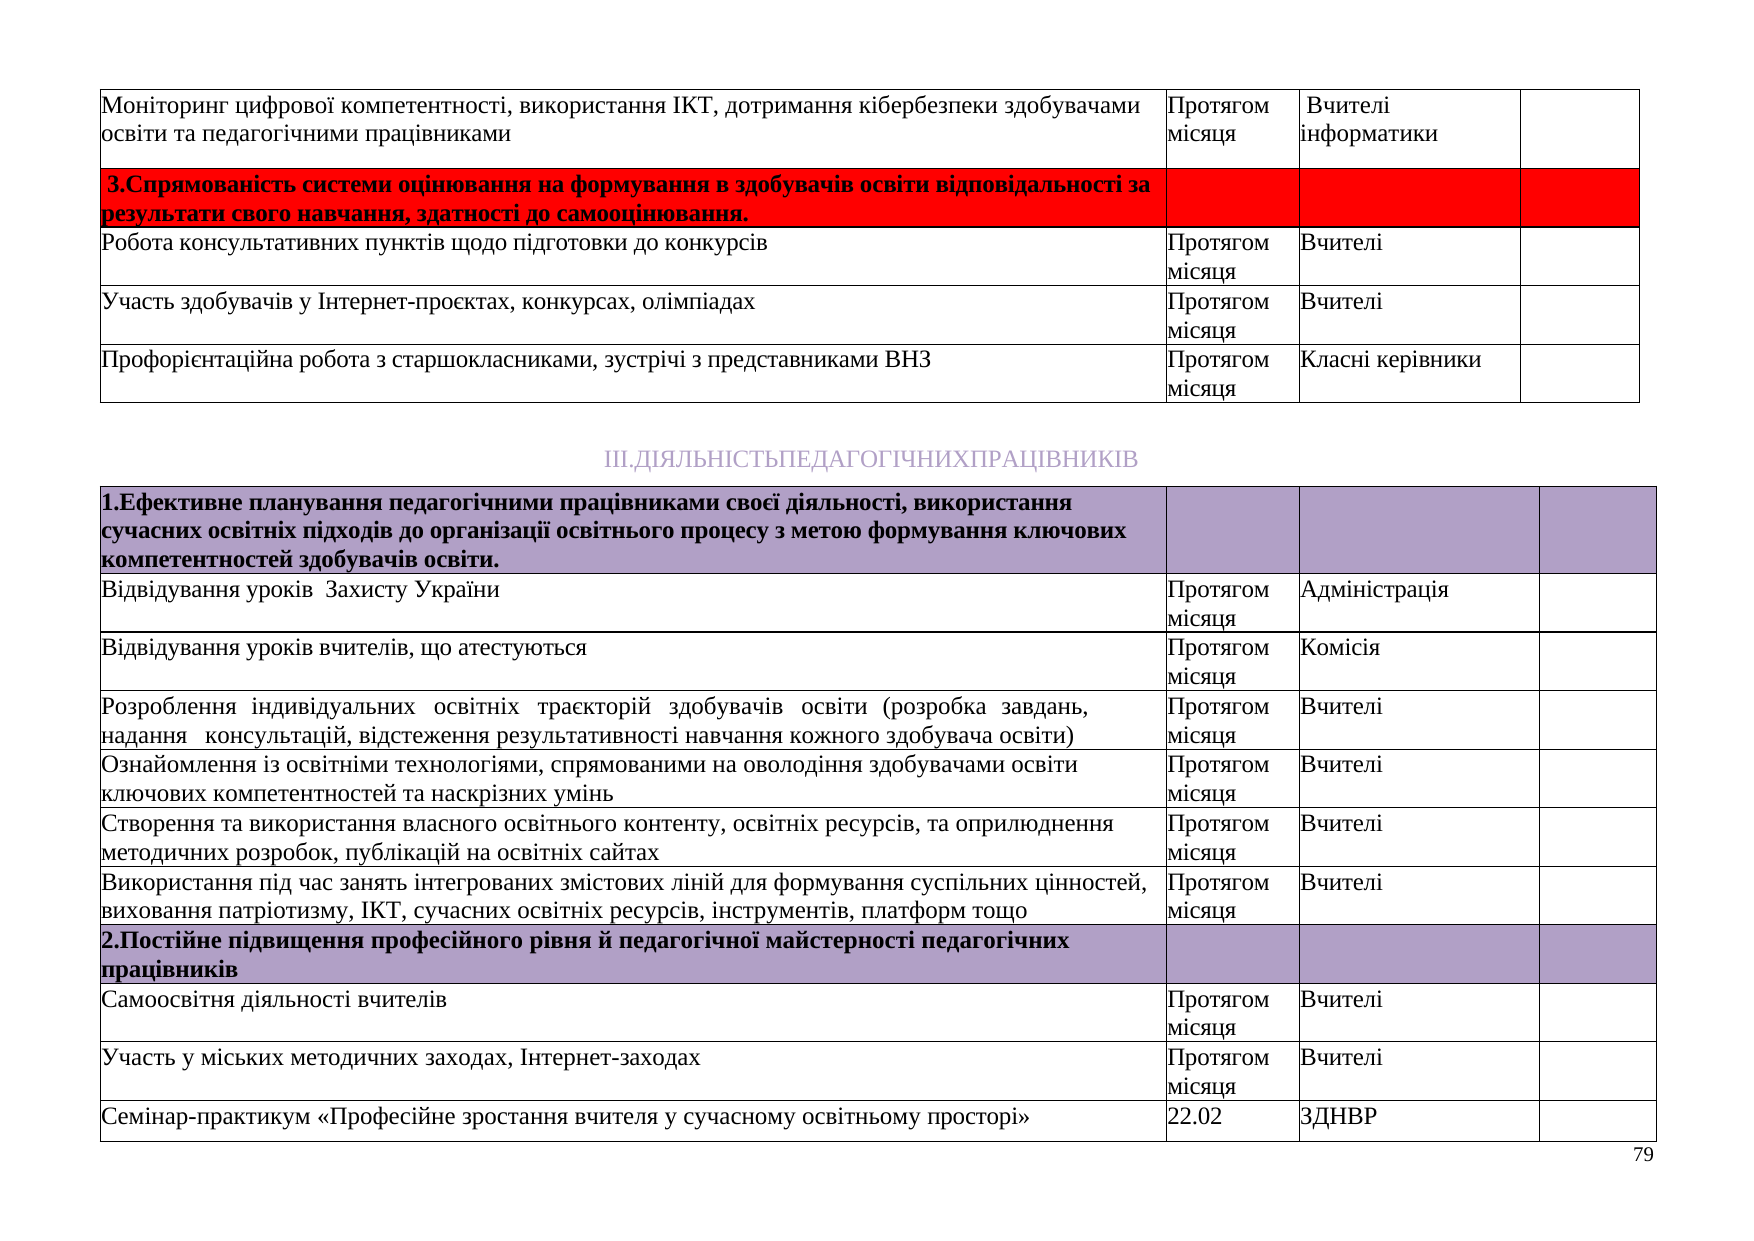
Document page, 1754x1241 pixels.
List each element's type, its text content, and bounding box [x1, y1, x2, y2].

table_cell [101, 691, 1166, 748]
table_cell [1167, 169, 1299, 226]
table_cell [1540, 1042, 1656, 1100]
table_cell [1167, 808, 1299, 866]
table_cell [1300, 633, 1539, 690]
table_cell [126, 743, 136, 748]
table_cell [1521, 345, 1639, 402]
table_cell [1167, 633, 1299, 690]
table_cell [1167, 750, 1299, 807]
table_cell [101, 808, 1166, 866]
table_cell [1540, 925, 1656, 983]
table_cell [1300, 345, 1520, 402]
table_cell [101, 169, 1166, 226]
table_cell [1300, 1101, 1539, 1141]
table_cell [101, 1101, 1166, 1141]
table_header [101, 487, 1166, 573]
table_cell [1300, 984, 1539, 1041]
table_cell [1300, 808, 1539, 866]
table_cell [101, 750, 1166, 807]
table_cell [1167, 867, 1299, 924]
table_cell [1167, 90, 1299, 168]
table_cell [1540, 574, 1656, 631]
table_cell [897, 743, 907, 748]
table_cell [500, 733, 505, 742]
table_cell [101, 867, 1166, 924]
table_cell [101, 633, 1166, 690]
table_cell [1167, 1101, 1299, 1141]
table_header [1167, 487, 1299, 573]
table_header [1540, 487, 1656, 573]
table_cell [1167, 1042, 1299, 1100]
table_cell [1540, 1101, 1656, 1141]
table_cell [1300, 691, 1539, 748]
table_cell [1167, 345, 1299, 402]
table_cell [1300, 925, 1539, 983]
text ІІІ.ДІЯЛЬНІСТЬПЕДАГОГІЧНИХПРАЦІВНИКІВ [89, 444, 1654, 473]
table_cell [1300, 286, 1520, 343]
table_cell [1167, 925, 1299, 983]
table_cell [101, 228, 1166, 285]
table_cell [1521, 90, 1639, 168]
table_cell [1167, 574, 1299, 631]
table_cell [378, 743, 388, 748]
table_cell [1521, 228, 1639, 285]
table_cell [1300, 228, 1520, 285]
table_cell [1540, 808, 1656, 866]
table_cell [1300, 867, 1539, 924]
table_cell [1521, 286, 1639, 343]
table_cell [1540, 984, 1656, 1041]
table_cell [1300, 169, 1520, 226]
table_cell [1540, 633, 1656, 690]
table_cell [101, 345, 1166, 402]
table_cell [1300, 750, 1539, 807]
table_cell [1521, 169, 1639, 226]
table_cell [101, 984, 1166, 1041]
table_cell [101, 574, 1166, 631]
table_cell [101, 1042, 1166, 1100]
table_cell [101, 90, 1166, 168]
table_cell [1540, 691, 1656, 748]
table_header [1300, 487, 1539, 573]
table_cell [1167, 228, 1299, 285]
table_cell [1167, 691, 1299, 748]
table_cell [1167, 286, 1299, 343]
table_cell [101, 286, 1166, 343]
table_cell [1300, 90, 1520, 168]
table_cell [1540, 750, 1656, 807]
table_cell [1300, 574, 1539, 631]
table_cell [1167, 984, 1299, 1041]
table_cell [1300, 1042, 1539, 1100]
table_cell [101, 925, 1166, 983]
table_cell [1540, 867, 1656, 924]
